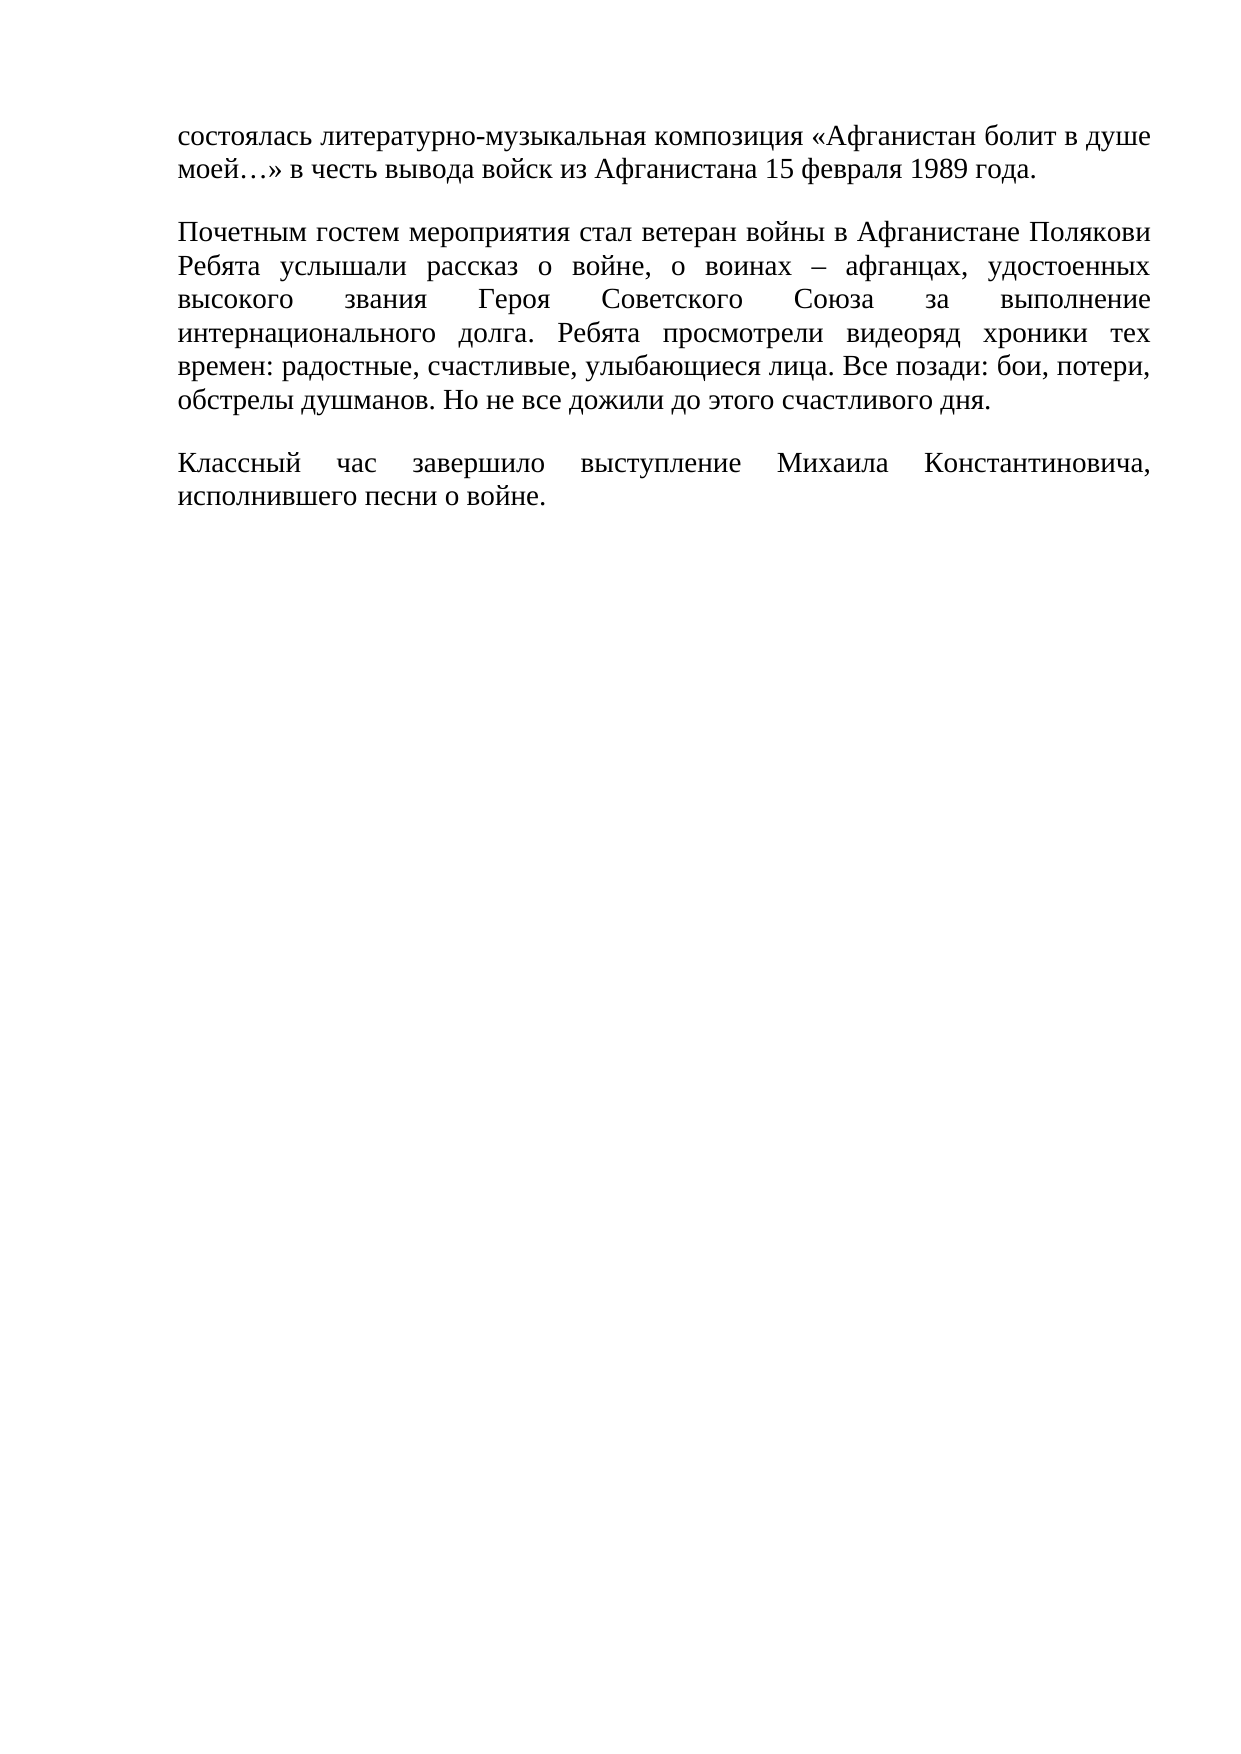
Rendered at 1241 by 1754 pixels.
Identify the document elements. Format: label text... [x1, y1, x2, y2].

text Почетным гостем мероприятия стал ветеран войны в Афганистане Полякови Ребята услышали рассказ о войне, о воинах – афганцах, удостоенных высокого звания Героя Советского Союза за выполнение интернационального долга. Ребята просмотрели видеоряд хроники тех времен: радостные, счастливые, улыбающиеся лица. Все позади: бои, потери, обстрелы душманов. Но не все дожили до этого счастливого дня. [177, 214, 1152, 416]
text Классный час завершило выступление Михаила Константиновича, исполнившего песни о войне. [177, 445, 1152, 512]
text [177, 118, 1152, 185]
